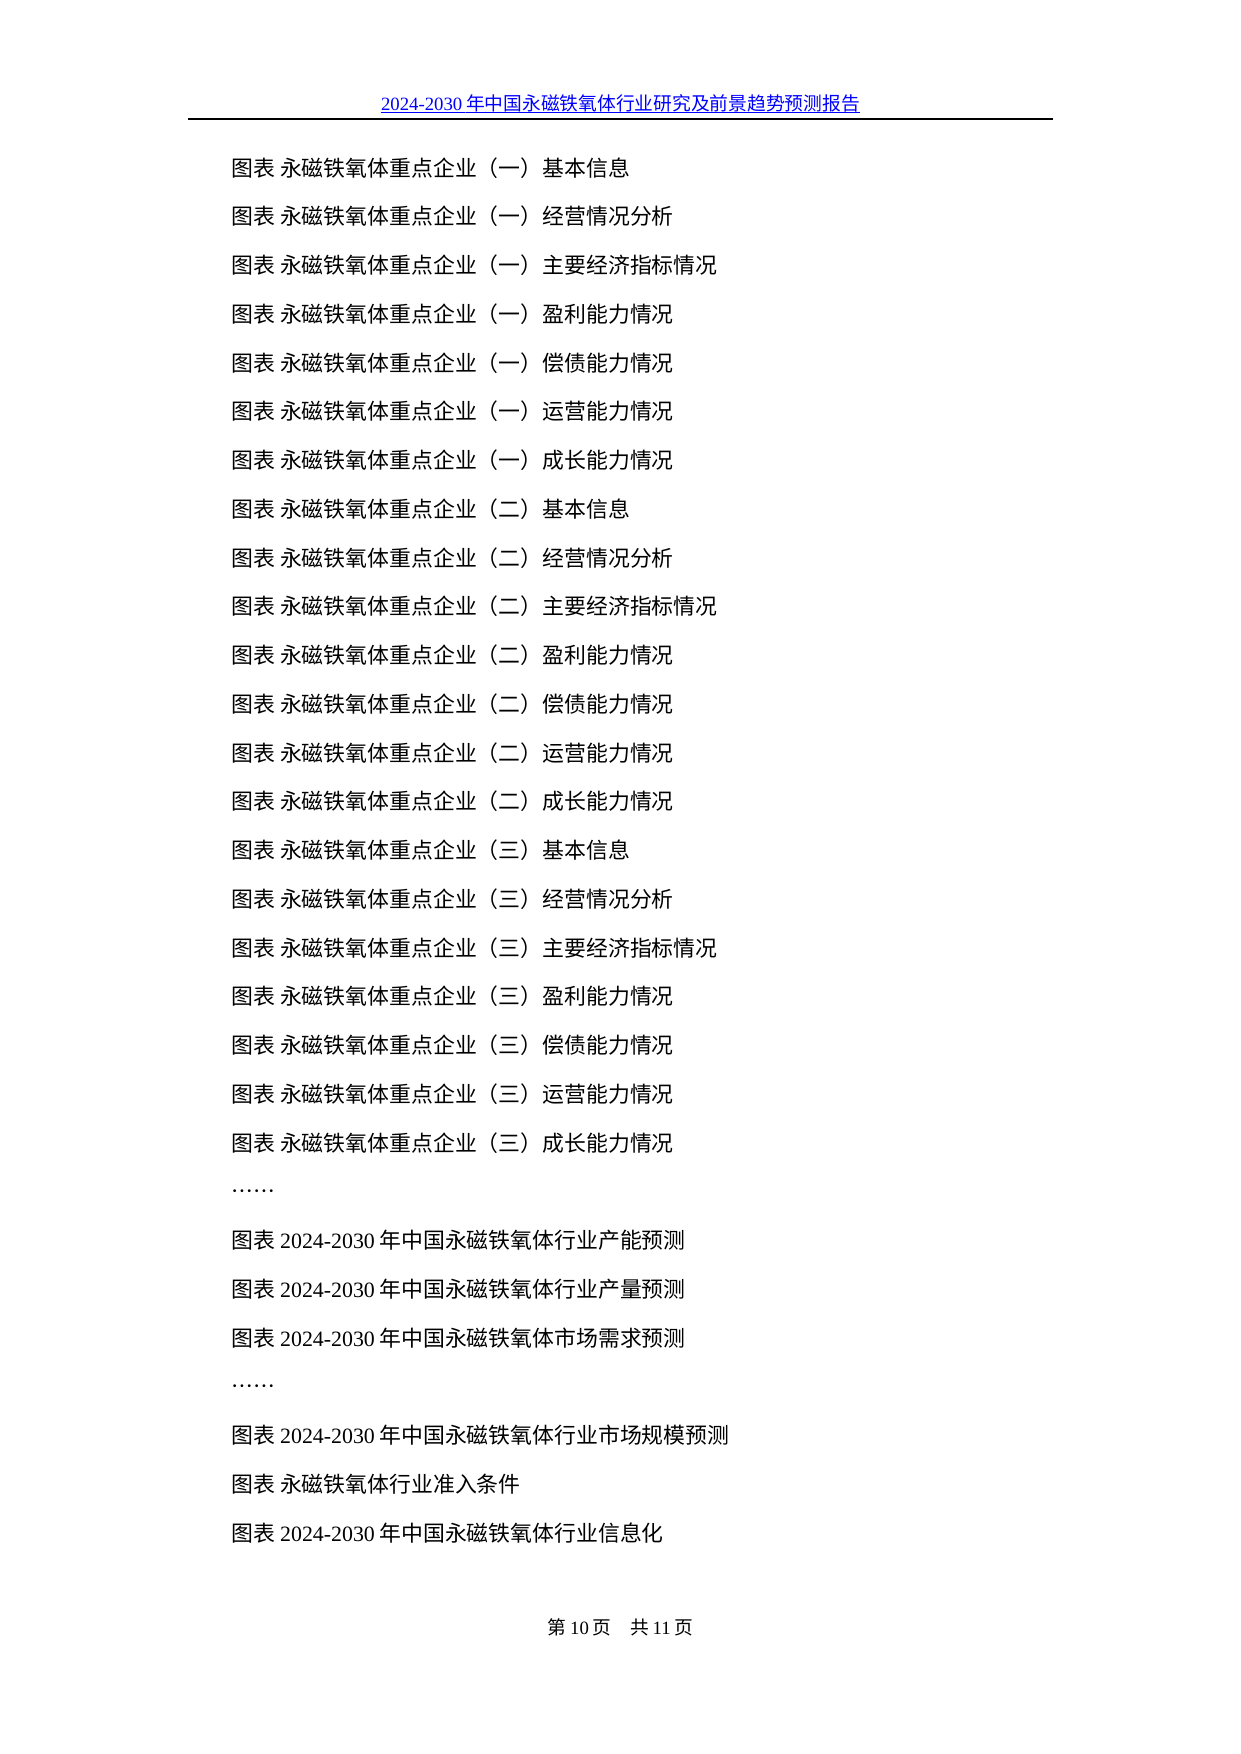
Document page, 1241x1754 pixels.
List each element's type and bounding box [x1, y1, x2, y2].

text [187, 150, 1053, 1548]
